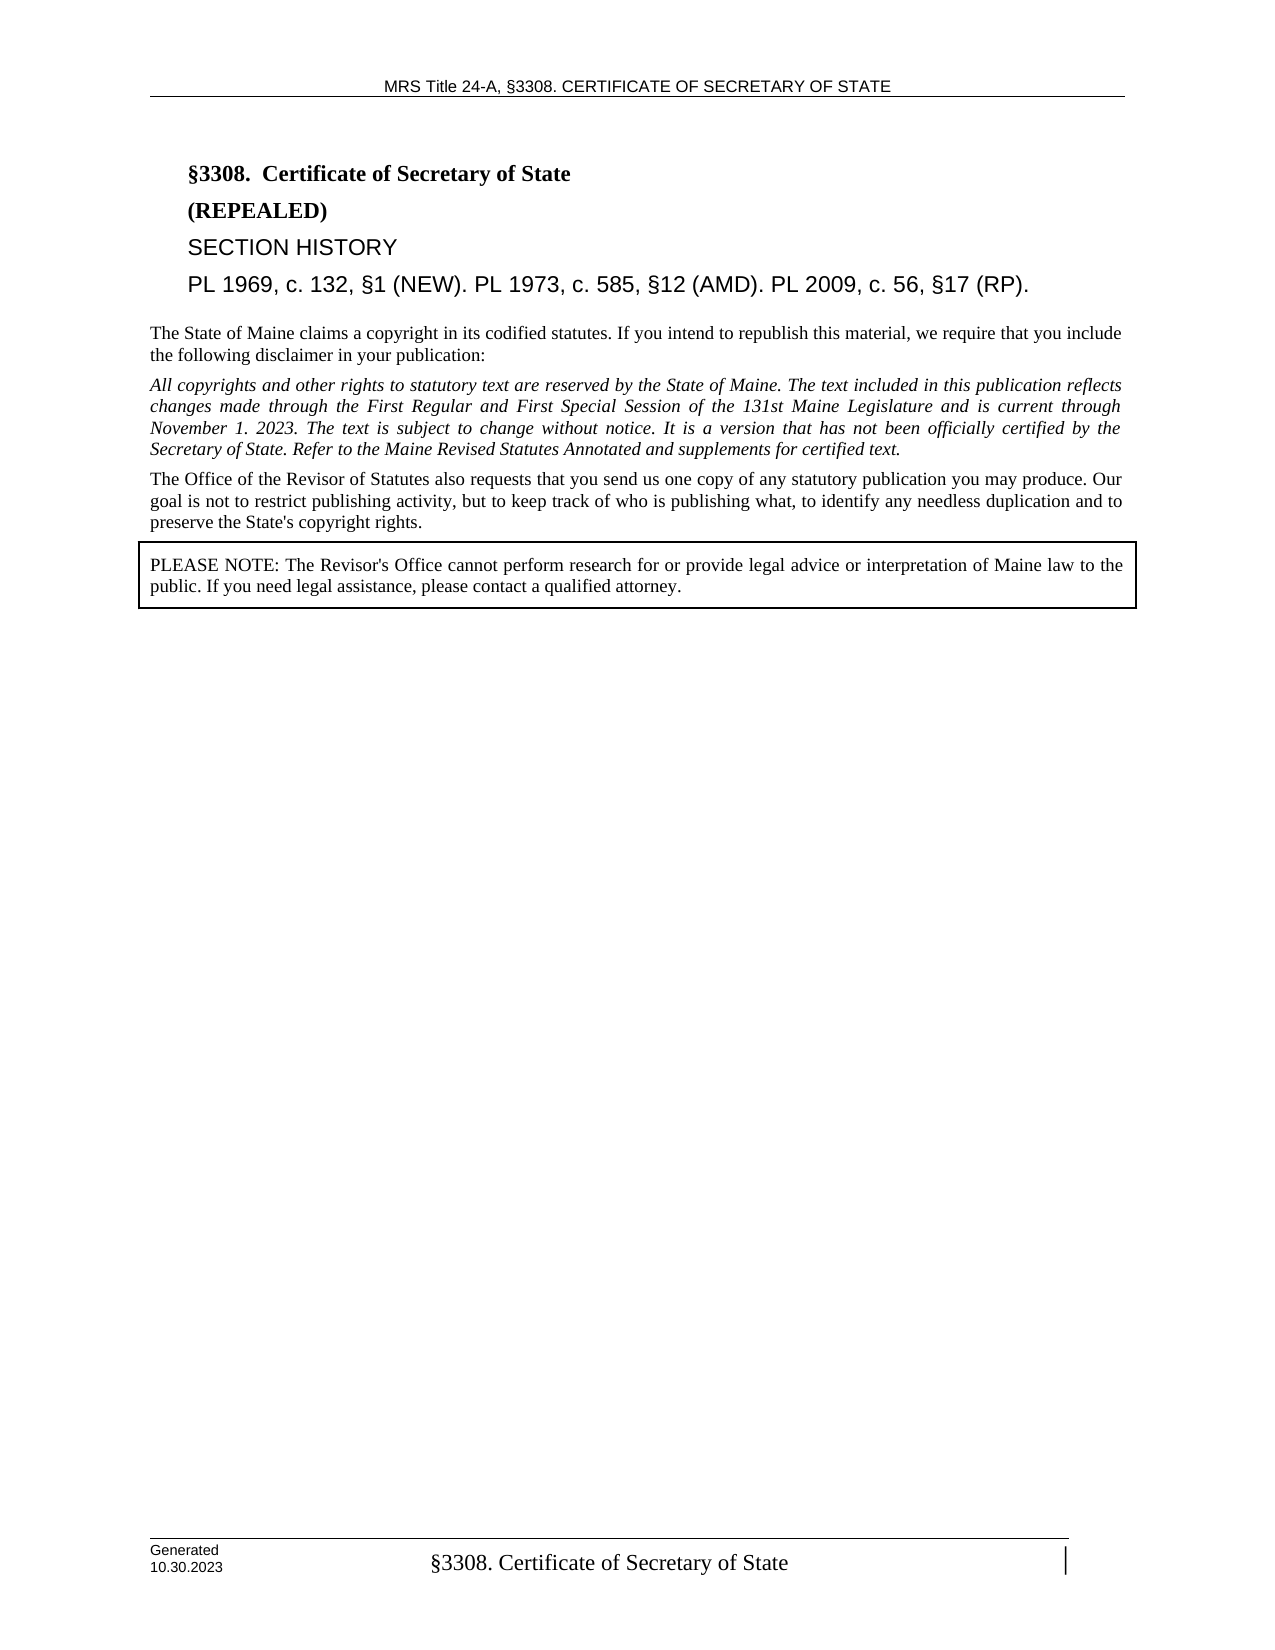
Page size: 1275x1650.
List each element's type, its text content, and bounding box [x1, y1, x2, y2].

text PL 1969, c. 132, §1 (NEW). PL 1973, c. 585, §12 (AMD). PL 2009, c. 56, §17 (RP). [187, 271, 1125, 297]
text The Office of the Revisor of Statutes also requests that you send us one copy of any statutory publication you may produce. Our goal is not to restrict publishing activity, but to keep track of who is publishing what, to identify any needless duplication and to preserve the State's copyright rights. [150, 468, 1125, 533]
text SECTION HISTORY [187, 234, 1125, 260]
text The State of Maine claims a copyright in its codified statutes. If you intend to republish this material, we require that you include the following disclaimer in your publication: [150, 322, 1125, 365]
text All copyrights and other rights to statutory text are reserved by the State of Maine. The text included in this publication reflects changes made through the First Regular and First Special Session of the 131st Maine Legislature and is current through November 1. 2023 . The text is subject to change without notice. It is a version that has not been officially certified by the Secretary of State. Refer to the Maine Revised Statutes Annotated and supplements for certified text. [150, 373, 1125, 460]
text PLEASE NOTE: The Revisor's Office cannot perform research for or provide legal advice or interpretation of Maine law to the public. If you need legal assistance, please contact a qualified attorney. [140, 543, 1135, 607]
text (REPEALED) [187, 197, 1125, 223]
text §3308. Certificate of Secretary of State [187, 160, 1125, 187]
